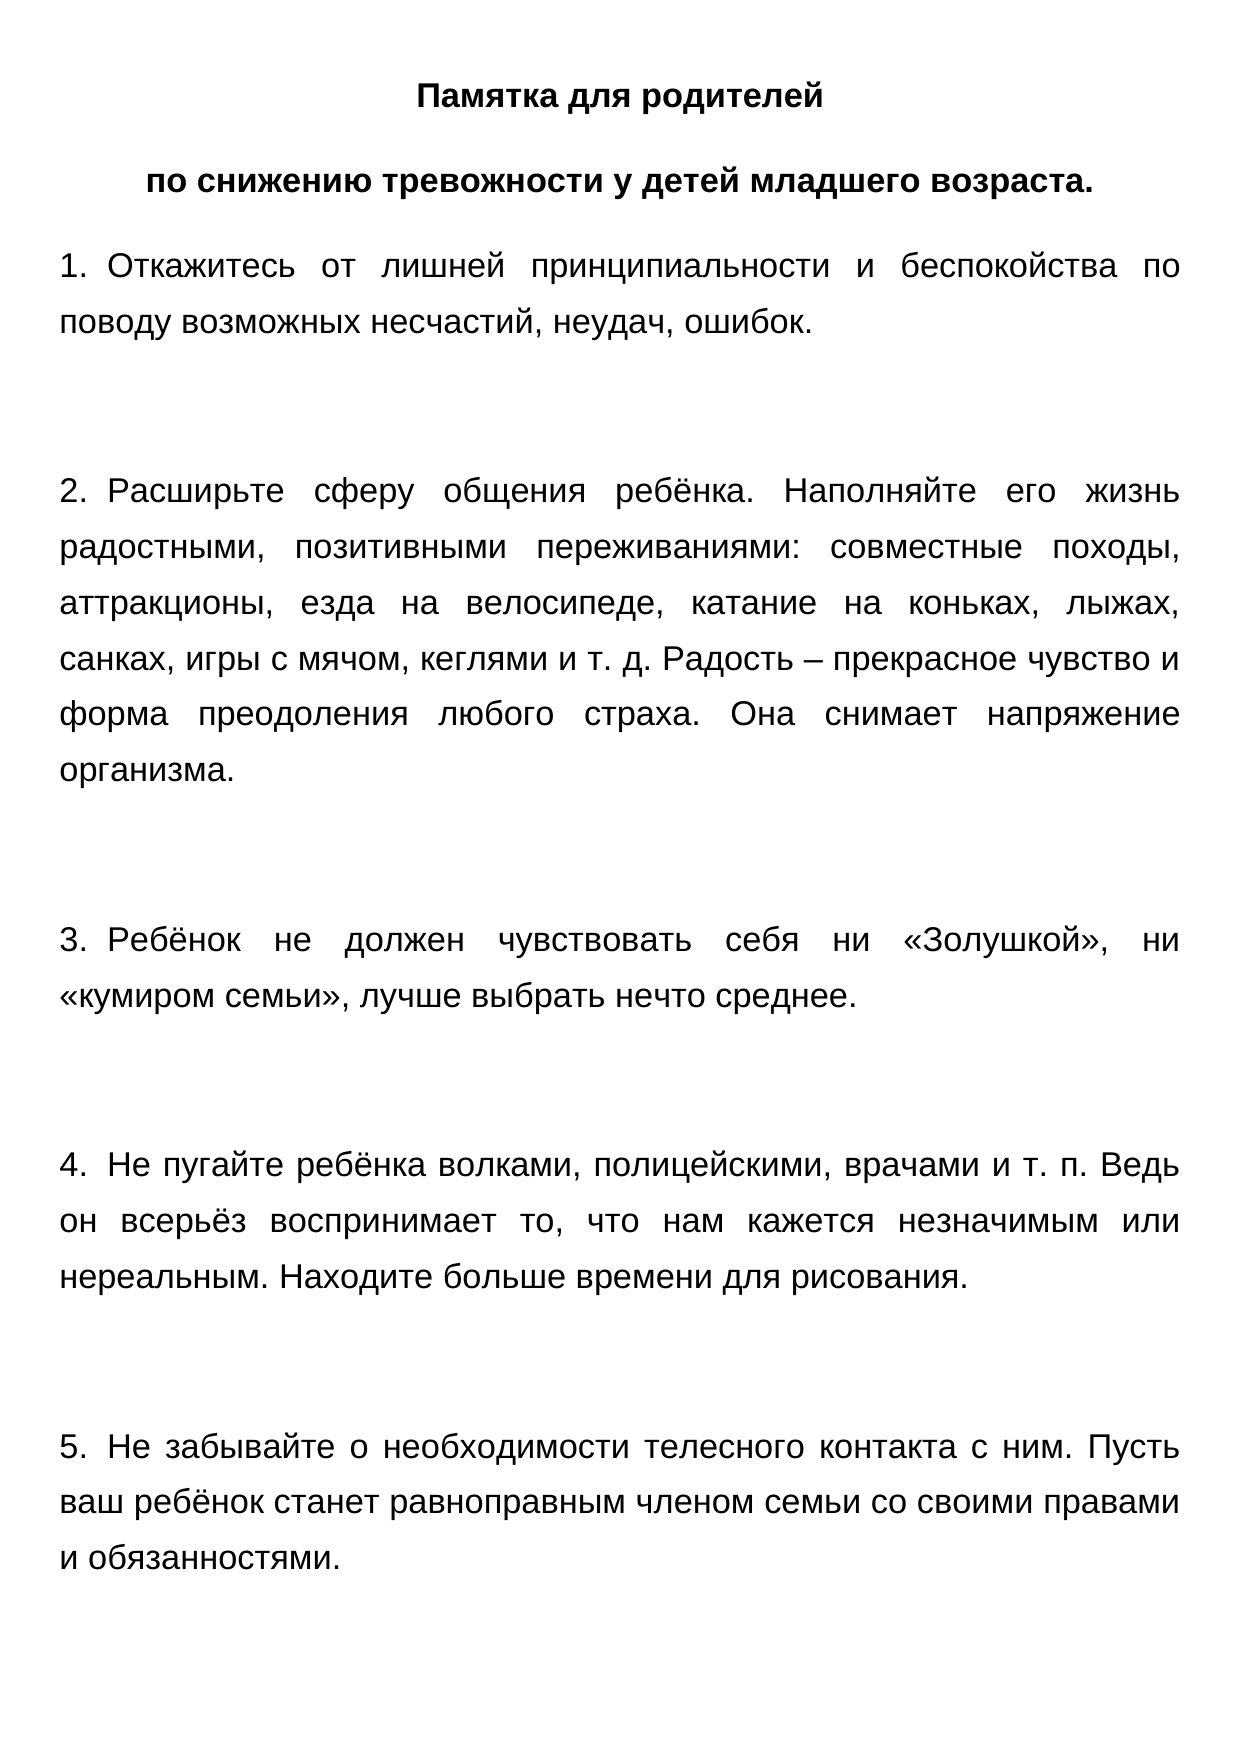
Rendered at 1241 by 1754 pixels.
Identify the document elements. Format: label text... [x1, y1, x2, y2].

text Памятка для родителей [59, 59, 1181, 115]
text по снижению тревожности у детей младшего возраста. [59, 144, 1181, 200]
text 3. Ребёнок не должен чувствовать себя ни «Золушкой», ни «кумиром семьи», лучше выбрать нечто среднее. [59, 903, 1181, 1014]
text 1. Откажитесь от лишней принципиальности и беспокойства по поводу возможных несчастий, неудач, ошибок. [59, 229, 1181, 340]
text 4. Не пугайте ребёнка волками, полицейскими, врачами и т. п. Ведь он всерьёз воспринимает то, что нам кажется незначимым или нереальным. Находите больше времени для рисования. [59, 1128, 1181, 1296]
text 2. Расширьте сферу общения ребёнка. Наполняйте его жизнь радостными, позитивными переживаниями: совместные походы, аттракционы, езда на велосипеде, катание на коньках, лыжах, санках, игры с мячом, кеглями и т. д. Радость – прекрасное чувство и форма преодоления любого страха. Она снимает напряжение организма. [59, 454, 1181, 789]
text 5. Не забывайте о необходимости телесного контакта с ним. Пусть ваш ребёнок станет равноправным членом семьи со своими правами и обязанностями. [59, 1409, 1181, 1577]
